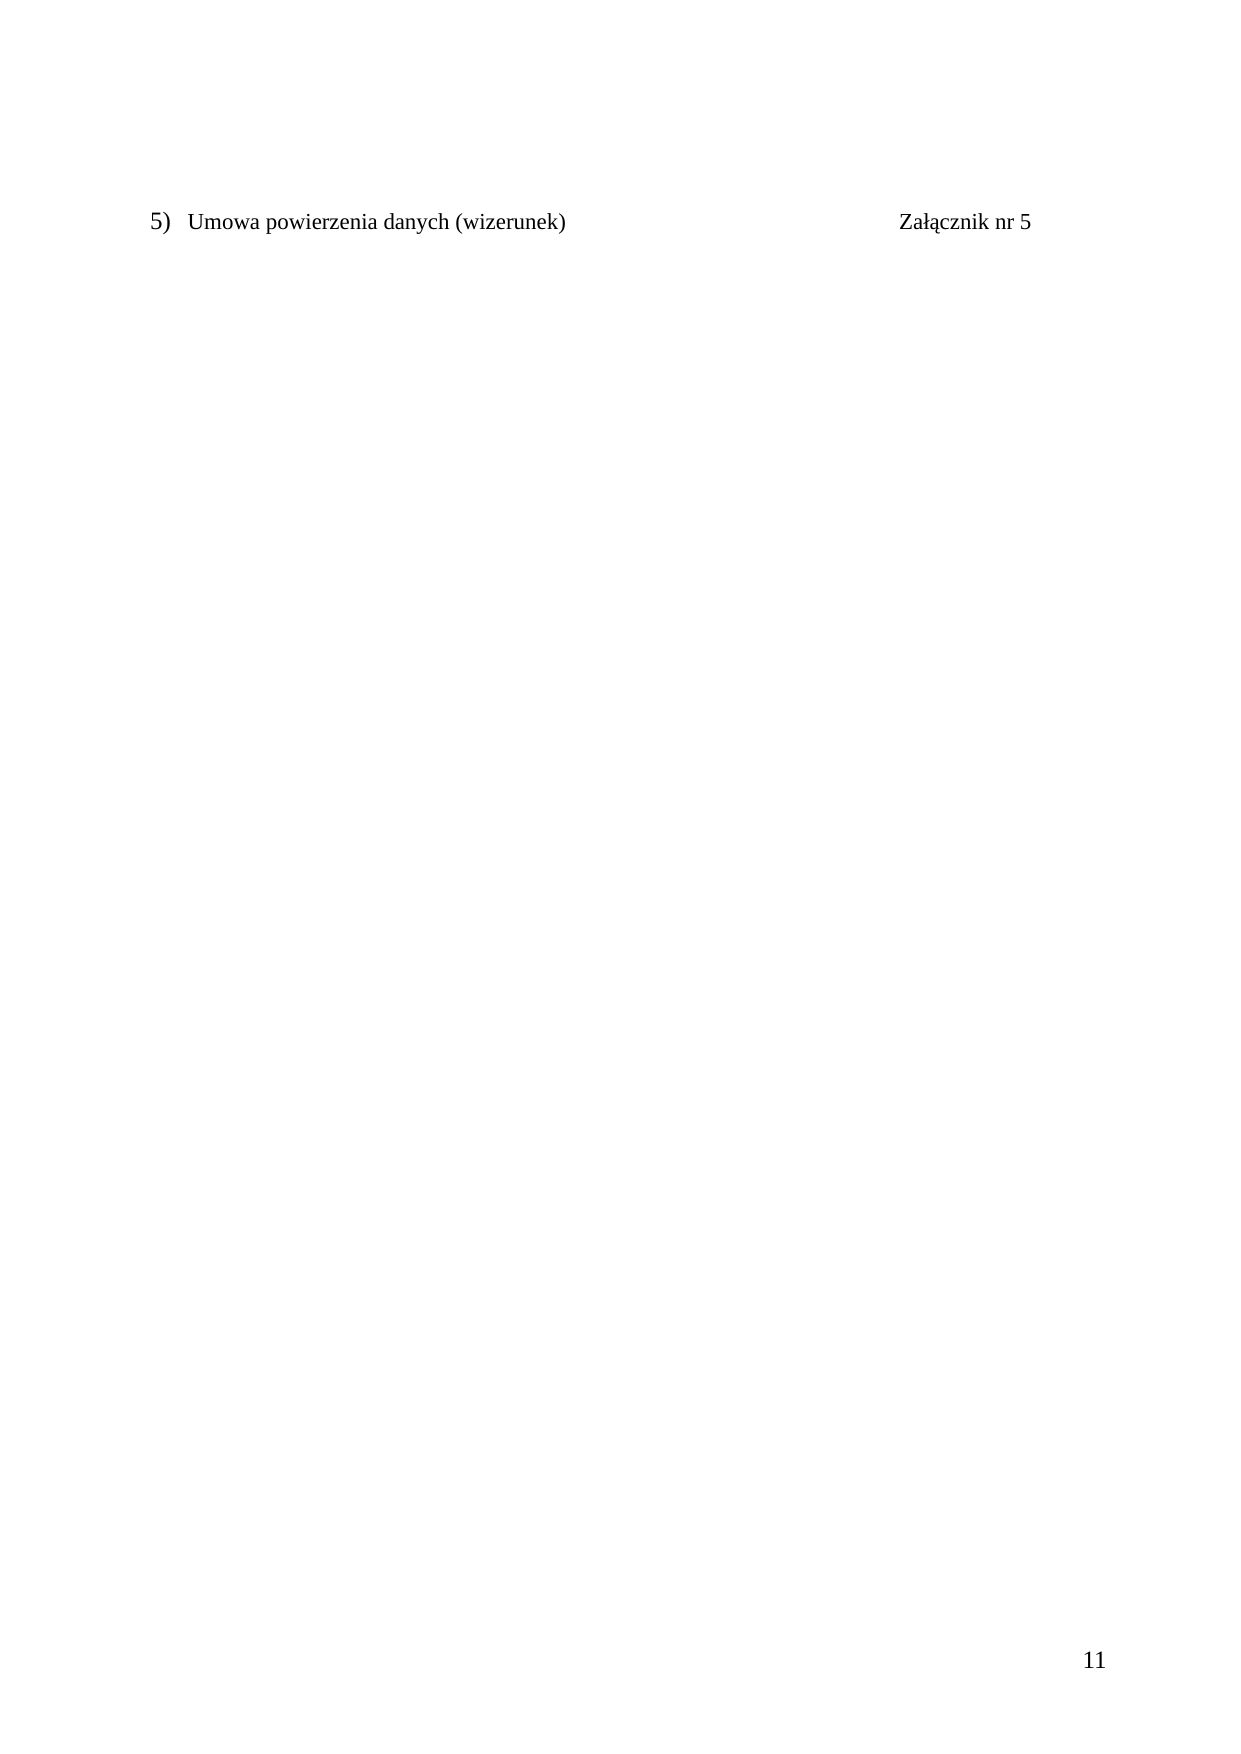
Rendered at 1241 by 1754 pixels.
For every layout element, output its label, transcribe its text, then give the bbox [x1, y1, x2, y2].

list Umowa powierzenia danych (wizerunek) Załącznik nr 5 [150, 206, 1104, 235]
